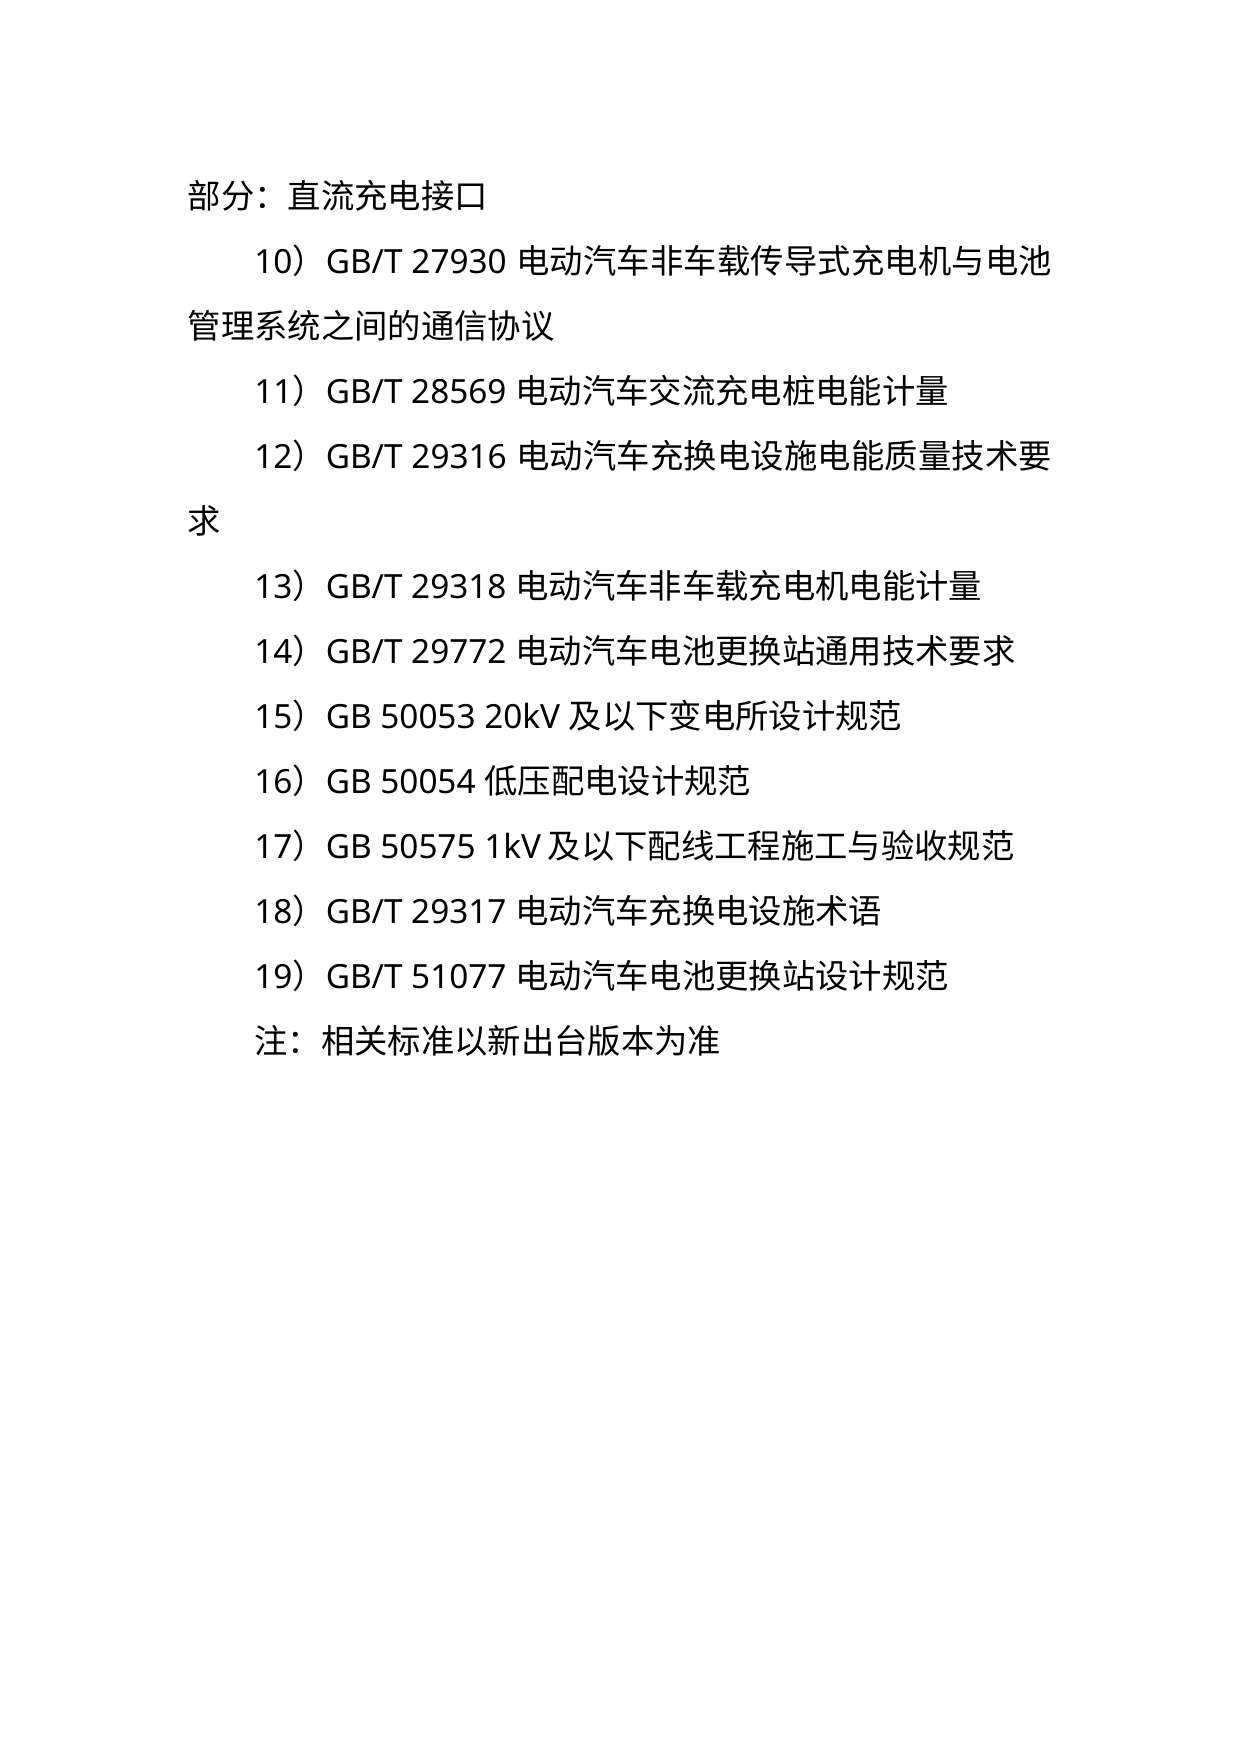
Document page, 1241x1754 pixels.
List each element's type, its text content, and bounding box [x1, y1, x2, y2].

list GB/T 29317 电动汽车充换电设施术语 [187, 877, 1053, 942]
list GB/T 27930 电动汽车非车载传导式充电机与电池管理系统之间的通信协议 [187, 227, 1053, 357]
list GB/T 29316 电动汽车充换电设施电能质量技术要求 [187, 422, 1053, 552]
list GB/T 51077 电动汽车电池更换站设计规范 [187, 942, 1053, 1007]
list GB/T 28569 电动汽车交流充电桩电能计量 [187, 357, 1053, 422]
list GB/T 29318 电动汽车非车载充电机电能计量 [187, 552, 1053, 617]
text 注：相关标准以新出台版本为准 [187, 1007, 1053, 1072]
list GB/T 29772 电动汽车电池更换站通用技术要求 [187, 617, 1053, 682]
list GB 50054 低压配电设计规范 [187, 747, 1053, 812]
list GB 50053 20kV 及以下变电所设计规范 [187, 682, 1053, 747]
list GB 50575 1kV及以下配线工程施工与验收规范 [187, 812, 1053, 877]
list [187, 162, 1053, 227]
